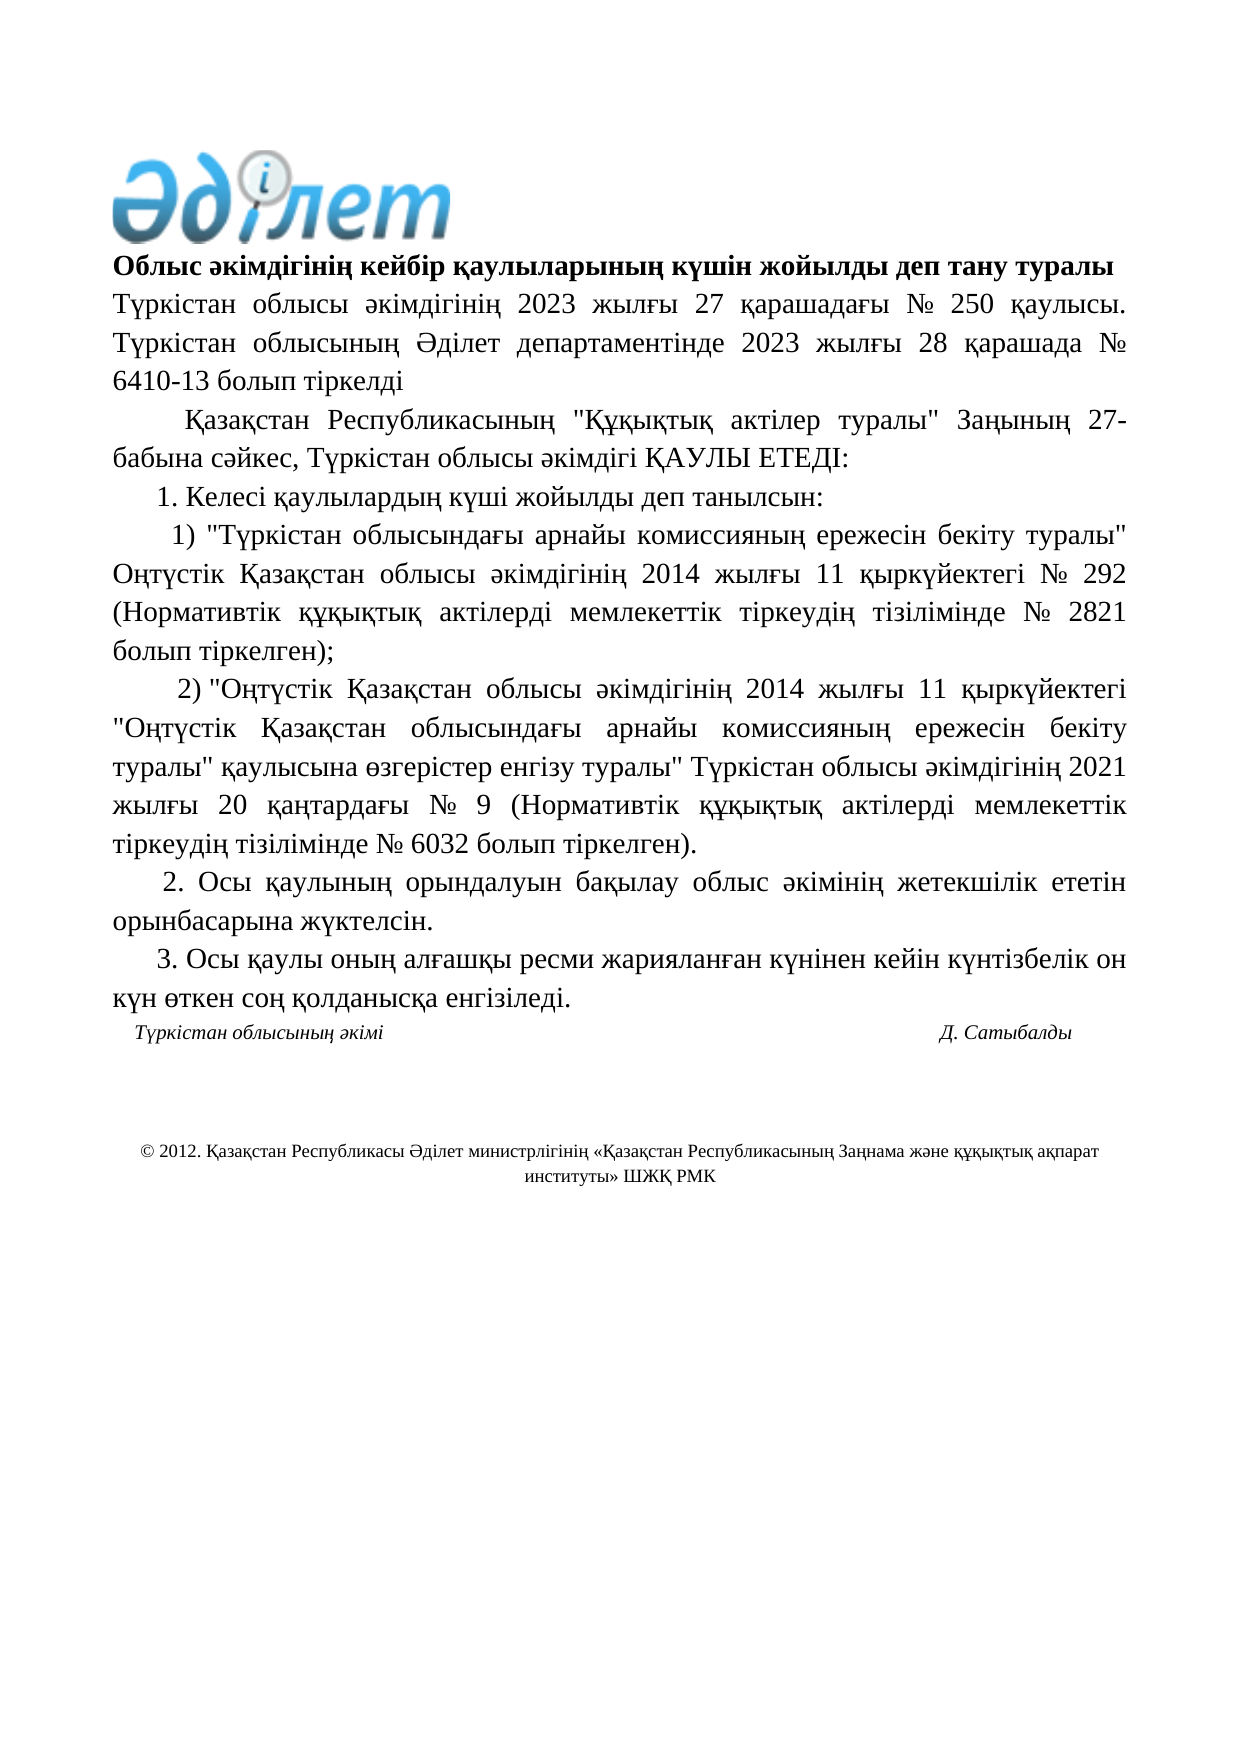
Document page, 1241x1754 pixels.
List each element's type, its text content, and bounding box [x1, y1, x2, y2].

text 1) "Түркістан облысындағы арнайы комиссияның ережесін бекіту туралы" Оңтүстік Қазақстан облысы әкімдігінің 2014 жылғы 11 қыркүйектегі № 292 (Нормативтік құқықтық актілерді мемлекеттік тіркеудің тізілімінде № 2821 болып тіркелген); [112, 517, 1128, 667]
text © 2012. Қазақстан Республикасы Әділет министрлігінің «Қазақстан Республикасының Заңнама және құқықтық ақпарат институты» ШЖҚ РМК [112, 1140, 1128, 1186]
text 1. Келесі қаулылардың күші жойылды деп танылсын: [112, 479, 1128, 512]
picture [112, 150, 451, 244]
table_header Д. Сатыбалды [939, 1019, 1240, 1049]
text Облыс әкімдігінің кейбір қаулыларының күшін жойылды деп тану туралы [112, 248, 1128, 281]
table_header Түркістан облысының әкімі [101, 1019, 939, 1049]
text 3. Осы қаулы оның алғашқы ресми жарияланған күнінен кейін күнтізбелік он күн өткен соң қолданысқа енгізіледі. [112, 941, 1128, 1013]
text Қазақстан Республикасының "Құқықтық актілер туралы" Заңының 27- бабына сәйкес, Түркістан облысы әкімдігі ҚАУЛЫ ЕТЕДІ: [112, 402, 1128, 474]
text 2. Осы қаулының орындалуын бақылау облыс әкімінің жетекшілік ететін орынбасарына жүктелсін. [112, 864, 1128, 936]
text 2) "Оңтүстік Қазақстан облысы әкімдігінің 2014 жылғы 11 қыркүйектегі "Оңтүстік Қазақстан облысындағы арнайы комиссияның ережесін бекіту туралы" қаулысына өзгерістер енгізу туралы" Түркістан облысы әкiмдiгiнiң 2021 жылғы 20 қаңтардағы № 9 (Нормативтік құқықтық актілерді мемлекеттік тіркеудің тізілімінде № 6032 болып тіркелген). [112, 672, 1128, 859]
text Түркістан облысы әкiмдiгiнiң 2023 жылғы 27 қарашадағы № 250 қаулысы. Түркістан облысының Әдiлет департаментiнде 2023 жылғы 28 қарашада № 6410-13 болып тiркелдi [112, 286, 1128, 397]
